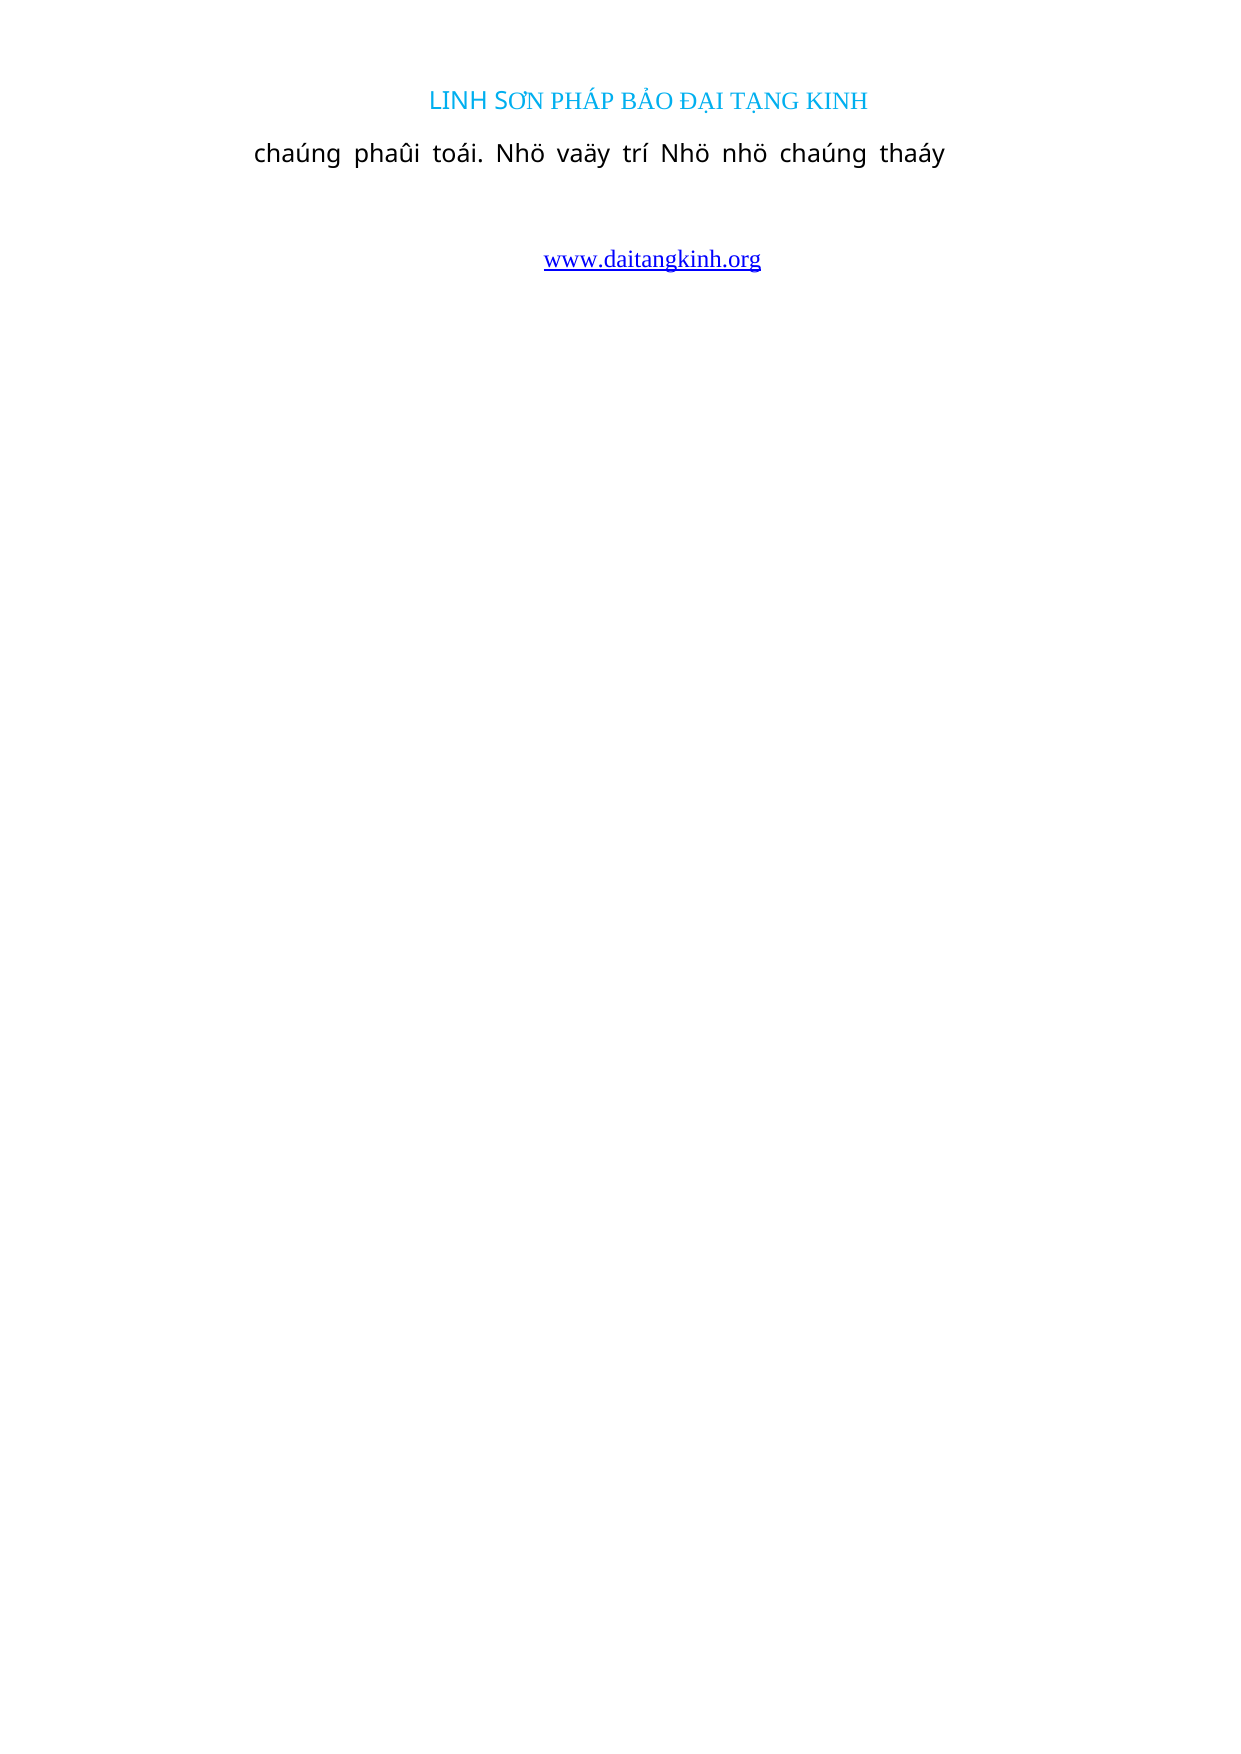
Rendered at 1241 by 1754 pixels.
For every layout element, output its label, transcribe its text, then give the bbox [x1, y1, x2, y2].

text www.daitangkinh.org [419, 244, 885, 273]
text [254, 135, 992, 169]
